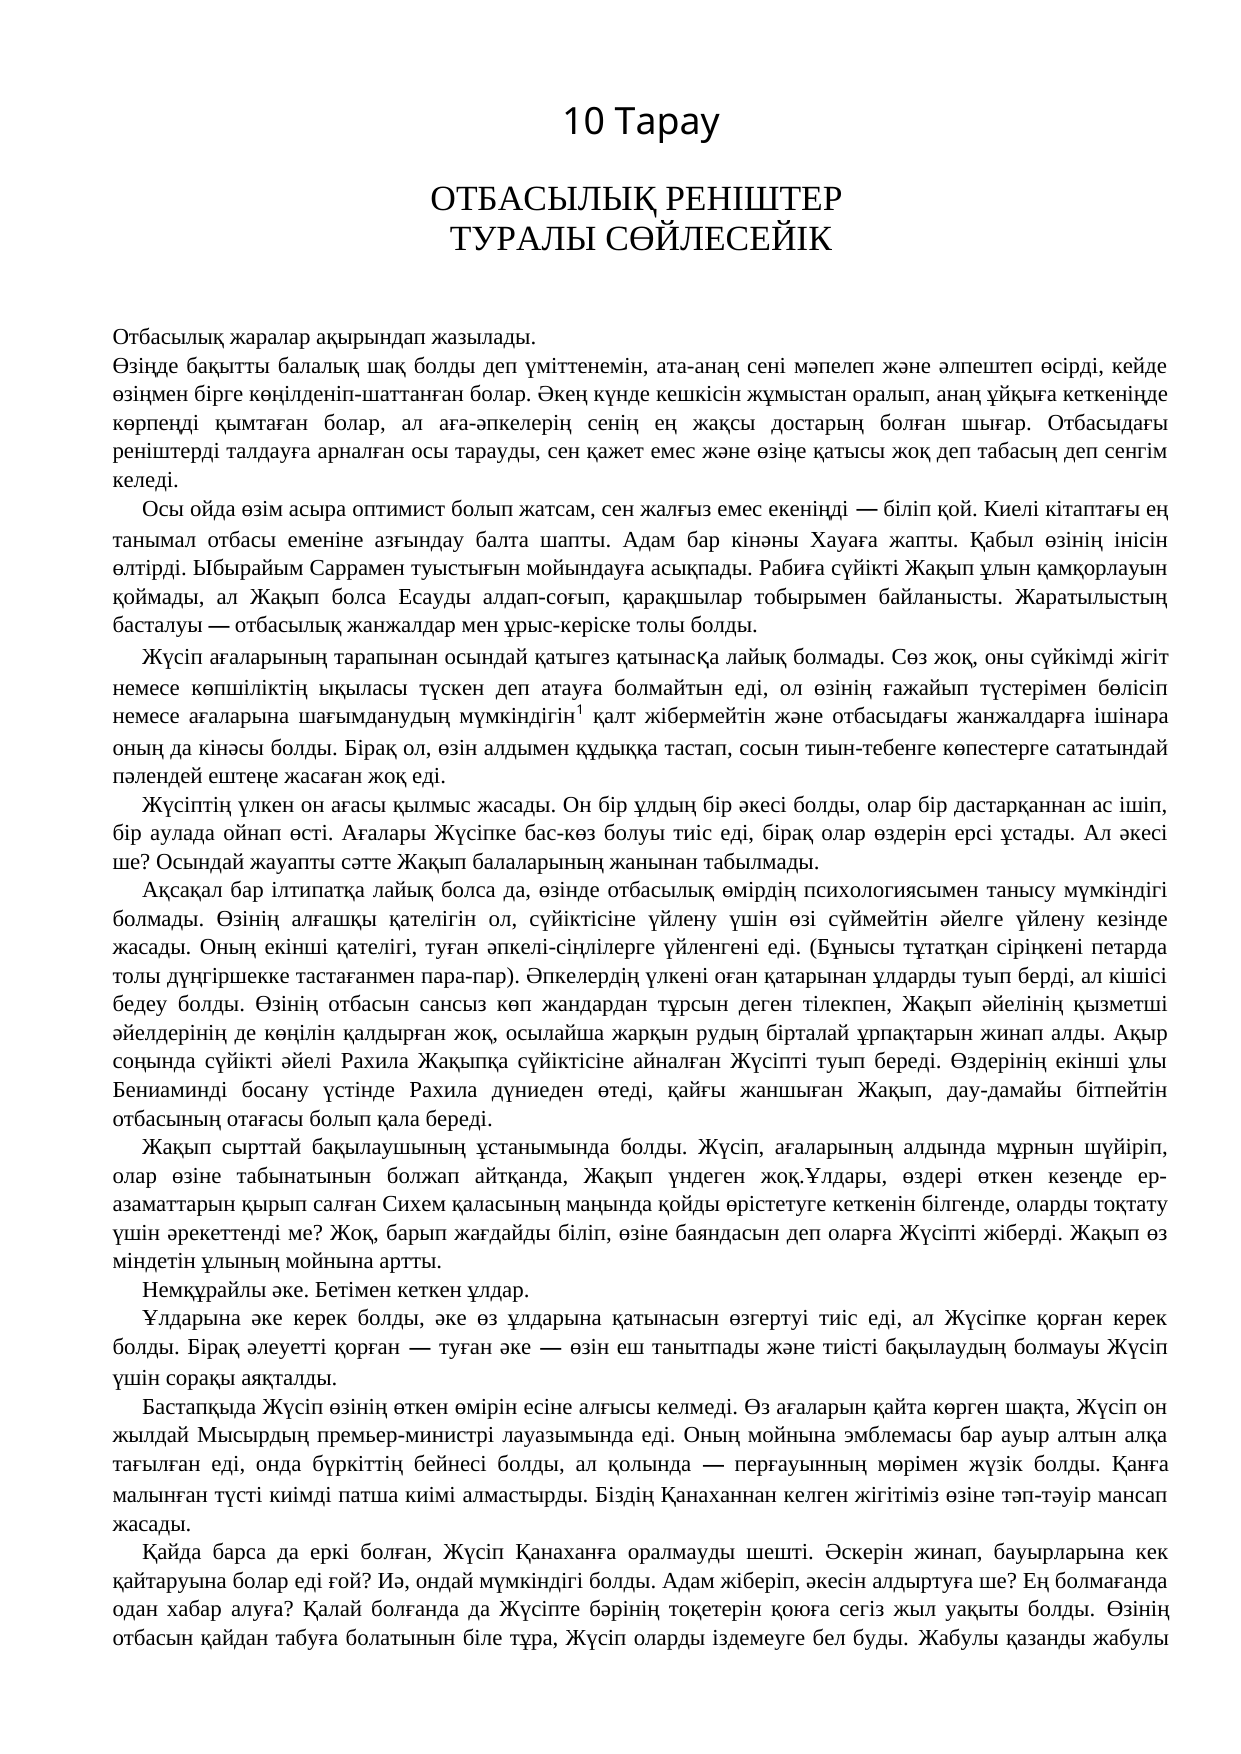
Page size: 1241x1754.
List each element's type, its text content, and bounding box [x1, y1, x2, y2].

text Ақсақал бар ілтипатқа лайық болса да, өзінде отбасылық өмірдің психологиясымен танысу мүмкіндігі болмады. Өзінің алғашқы қателігін ол, сүйіктісіне үйлену үшін өзі сүймейтін әйелге үйлену кезінде жасады. Оның екінші қателігі, туған әпкелі-сіңлілерге үйленгені еді. (Бұнысы тұтатқан сіріңкені петарда толы дүңгіршекке тастағанмен пара-пар). Әпкелердің үлкені оған қатарынан ұлдарды туып берді, ал кішісі бедеу болды. Өзінің отбасын сансыз көп жандардан тұрсын деген тілекпен, Жақып әйелінің қызметші әйелдерінің де көңілін қалдырған жоқ, осылайша жарқын рудың бірталай ұрпақтарын жинап алды. Ақыр соңында сүйікті әйелі Рахила Жақыпқа сүйіктісіне айналған Жүсіпті туып береді. Өздерінің екінші ұлы Бениаминді босану үстінде Рахила дүниеден өтеді, қайғы жаншыған Жақып, дау-дамайы бітпейтін отбасының отағасы болып қала береді. [112, 874, 1169, 1131]
text Жүсіп ағаларының тарапынан осындай қатыгез қатынасқа лайық болмады. Сөз жоқ, оны сүйкімді жігіт немесе көпшіліктің ықыласы түскен деп атауға болмайтын еді, ол өзінің ғажайып түстерімен бөлісіп немесе ағаларына шағымданудың мүмкіндігін1 қалт жібермейтін және отбасыдағы жанжалдарға ішінара оның да кінәсы болды. Бірақ ол, өзін алдымен құдыққа тастап, сосын тиын-тебенге көпестерге сататындай пәлендей ештеңе жасаған жоқ еді. [112, 640, 1169, 788]
text Ұлдарына әке керек болды, әке өз ұлдарына қатынасын өзгертуі тиіс еді, ал Жүсіпке қорған керек болды. Бірақ әлеуетті қорған — туған әке — өзін еш танытпады және тиісті бақылаудың болмауы Жүсіп үшін сорақы аяқталды. [112, 1302, 1169, 1391]
text Жақып сырттай бақылаушының ұстанымында болды. Жүсіп, ағаларының алдында мұрнын шүйіріп, олар өзіне табынатынын болжап айтқанда, Жақып үндеген жоқ.Ұлдары, өздері өткен кезеңде ер-азаматтарын қырып салған Сихем қаласының маңында қойды өрістетуге кеткенін білгенде, оларды тоқтату үшін әрекеттенді ме? Жоқ, барып жағдайды біліп, өзіне баяндасын деп оларға Жүсіпті жіберді. Жақып өз міндетін ұлының мойнына артты. [112, 1131, 1169, 1274]
text Отбасылық реніштер туралы сөйлесейік [171, 177, 1110, 258]
text Өзіңде бақытты балалық шақ болды деп үміттенемін, ата-анаң сені мәпелеп және әлпештеп өсірді, кейде өзіңмен бірге көңілденіп-шаттанған болар. Әкең күнде кешкісін жұмыстан оралып, анаң ұйқыға кеткеніңде көрпеңді қымтаған болар, ал аға-әпкелерің сенің ең жақсы достарың болған шығар. Отбасыдағы реніштерді талдауға арналған осы тарауды, сен қажет емес және өзіңе қатысы жоқ деп табасың деп сенгім келеді. [112, 349, 1169, 492]
text Бастапқыда Жүсіп өзінің өткен өмірін есіне алғысы келмеді. Өз ағаларын қайта көрген шақта, Жүсіп он жылдай Мысырдың премьер-министрі лауазымында еді. Оның мойнына эмблемасы бар ауыр алтын алқа тағылған еді, онда бүркіттің бейнесі болды, ал қолында — перғауынның мөрімен жүзік болды. Қанға малынған түсті киімді патша киімі алмастырды. Біздің Қанаханнан келген жігітіміз өзіне тәп-тәуір мансап жасады. [112, 1391, 1169, 1536]
text Жүсіптің үлкен он ағасы қылмыс жасады. Он бір ұлдың бір әкесі болды, олар бір дастарқаннан ас ішіп, бір аулада ойнап өсті. Ағалары Жүсіпке бас-көз болуы тиіс еді, бірақ олар өздерін ерсі ұстады. Ал әкесі ше? Осындай жауапты сәтте Жақып балаларының жанынан табылмады. [112, 788, 1169, 874]
text 10 Тарау [112, 94, 1169, 146]
text Осы ойда өзім асыра оптимист болып жатсам, сен жалғыз емес екеніңді — біліп қой. Киелі кітаптағы ең танымал отбасы еменіне азғындау балта шапты. Адам бар кінәны Хауаға жапты. Қабыл өзінің інісін өлтірді. Ыбырайым Саррамен туыстығын мойындауға асықпады. Рабиға сүйікті Жақып ұлын қамқорлауын қоймады, ал Жақып болса Есауды алдап-соғып, қарақшылар тобырымен байланысты. Жаратылыстың басталуы — отбасылық жанжалдар мен ұрыс-керіске толы болды. [112, 492, 1169, 640]
text Отбасылық жаралар ақырындап жазылады. [112, 321, 1169, 349]
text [112, 1536, 1169, 1653]
text Немқұрайлы әке. Бетімен кеткен ұлдар. [112, 1274, 1169, 1302]
